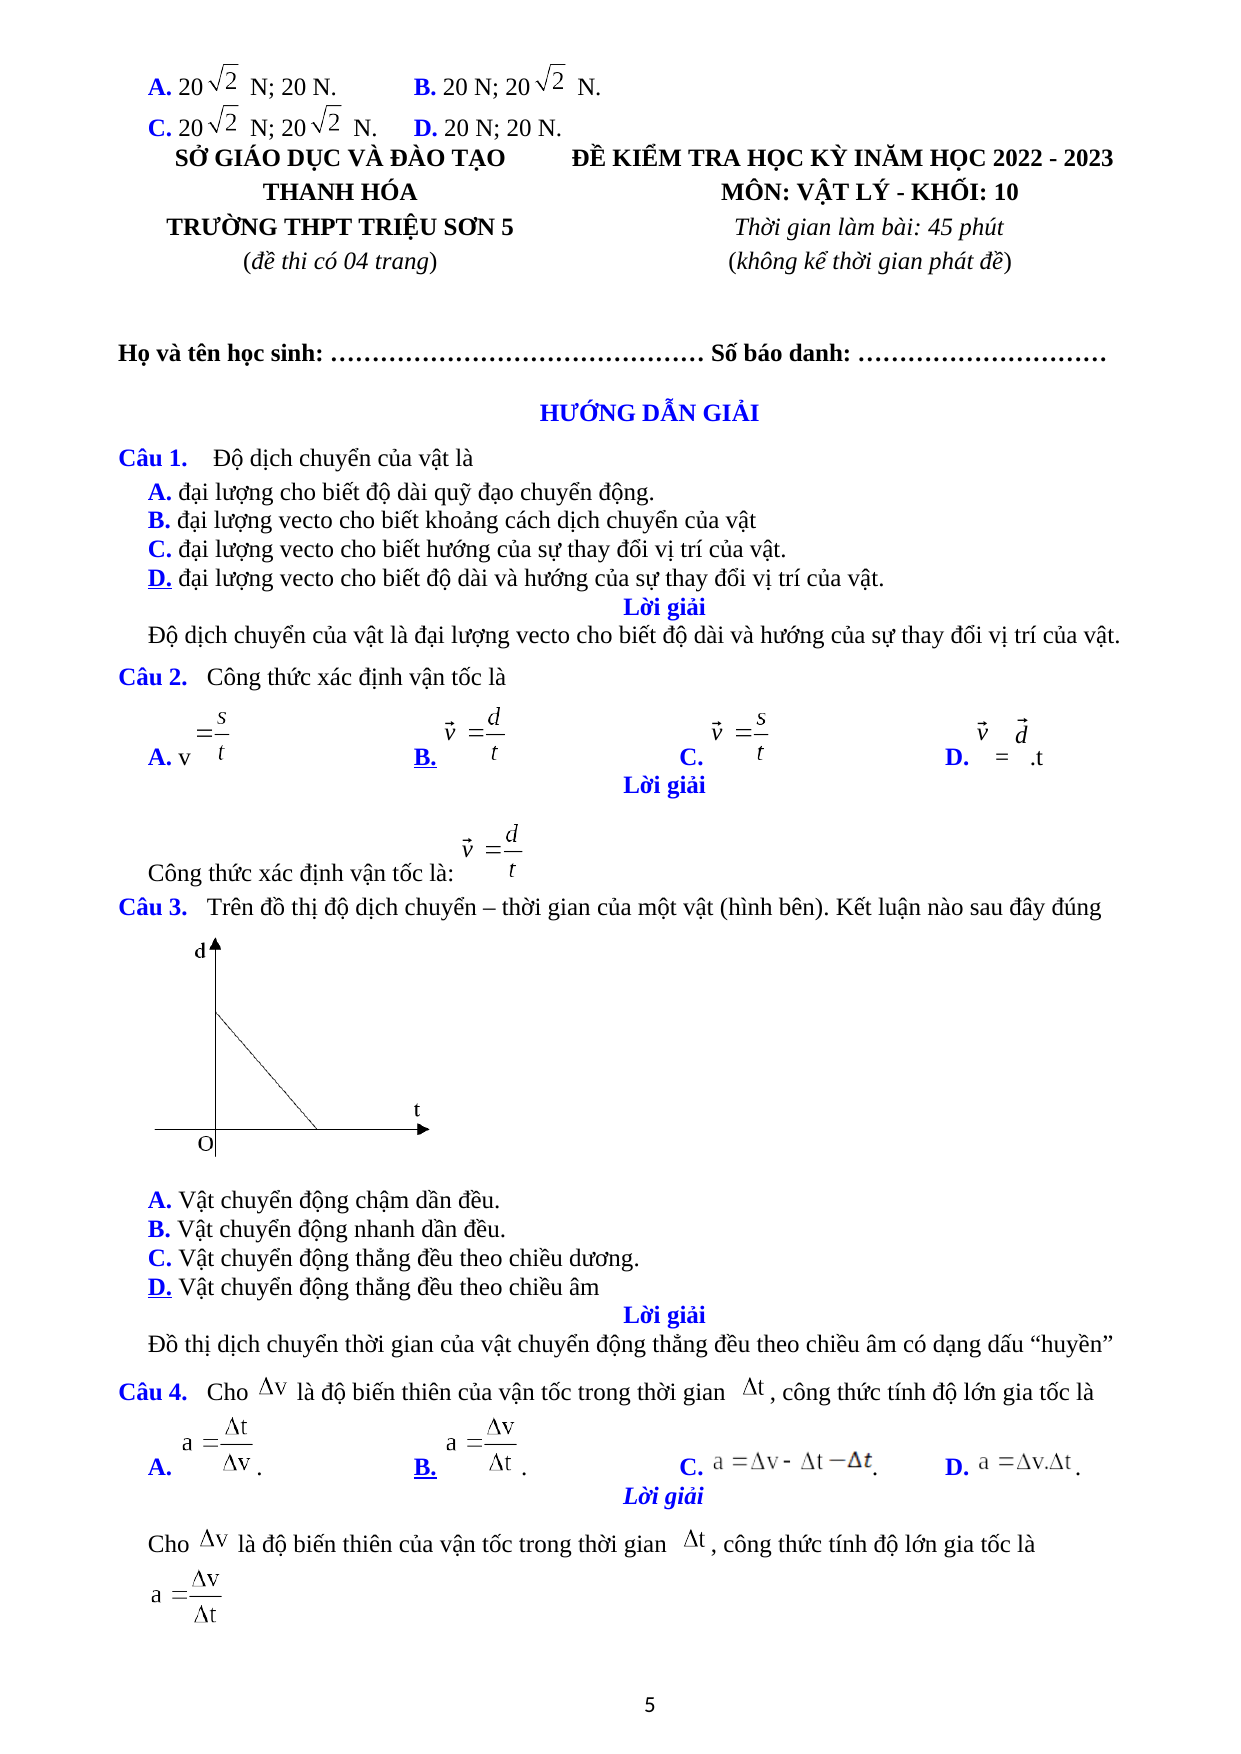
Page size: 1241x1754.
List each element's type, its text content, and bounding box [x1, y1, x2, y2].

text C. đại lượng vecto cho biết hướng của sự thay đổi vị trí của vật. [118, 534, 1181, 563]
text D. Vật chuyển động thẳng đều theo chiều âm [118, 1272, 1181, 1301]
table_header ĐỀ KIỂM TRA HỌC KỲ INĂM HỌC 2022 - 2023 MÔN: VẬT LÝ - KHỐI: 10 Thời gian làm bài: 45 phút (không kể thời gian phát đề) [560, 142, 1179, 312]
text B. Vật chuyển động nhanh dần đều. [118, 1214, 1181, 1243]
text A. v B. C. D. = .t [118, 694, 1181, 770]
list Cho là độ biến thiên của vận tốc trong thời gian , công thức tính độ lớn gia tốc là [118, 1523, 1181, 1558]
text A. 20 N; 20 N. B. 20 N; 20 N. [118, 59, 1181, 100]
text Lời giải [118, 1481, 1181, 1510]
text D. đại lượng vecto cho biết độ dài và hướng của sự thay đổi vị trí của vật. [118, 563, 1181, 592]
text C. Vật chuyển động thẳng đều theo chiều dương. [118, 1243, 1181, 1272]
text C. 20 N; 20 N. D. 20 N; 20 N. [118, 100, 1181, 142]
text HƯỚNG DẪN GIẢI [118, 397, 1181, 427]
text Độ dịch chuyển của vật là đại lượng vecto cho biết độ dài và hướng của sự thay đổi vị trí của vật. [118, 620, 1181, 649]
list Cho là độ biến thiên của vận tốc trong thời gian , công thức tính độ lớn gia tốc là [118, 1371, 1181, 1406]
text Họ và tên học sinh: ……………………………………… Số báo danh: ………………………… [118, 337, 1181, 367]
text Đồ thị dịch chuyển thời gian của vật chuyển động thẳng đều theo chiều âm có dạng dấu “huyền” [118, 1329, 1181, 1358]
list Công thức xác định vận tốc là: [118, 812, 1181, 887]
list Trên đồ thị độ dịch chuyển – thời gian của một vật (hình bên). Kết luận nào sau đây đúng [118, 892, 1181, 920]
text Lời giải [118, 592, 1181, 620]
picture [147, 924, 436, 1167]
picture [828, 1446, 873, 1476]
text Lời giải [118, 1301, 1181, 1329]
text B. đại lượng vecto cho biết khoảng cách dịch chuyển của vật [118, 505, 1181, 534]
text A. . B. . C. . D. . [118, 1410, 1181, 1481]
list Công thức xác định vận tốc là [118, 662, 1181, 690]
text A. Vật chuyển động chậm dần đều. [118, 1186, 1181, 1214]
text Lời giải [118, 770, 1181, 799]
text A. đại lượng cho biết độ dài quỹ đạo chuyển động. [118, 477, 1181, 505]
table_header SỞ GIÁO DỤC VÀ ĐÀO TẠO THANH HÓA TRƯỜNG THPT TRIỆU SƠN 5 (đề thi có 04 trang) [120, 142, 560, 312]
list Độ dịch chuyển của vật là [118, 443, 1181, 472]
